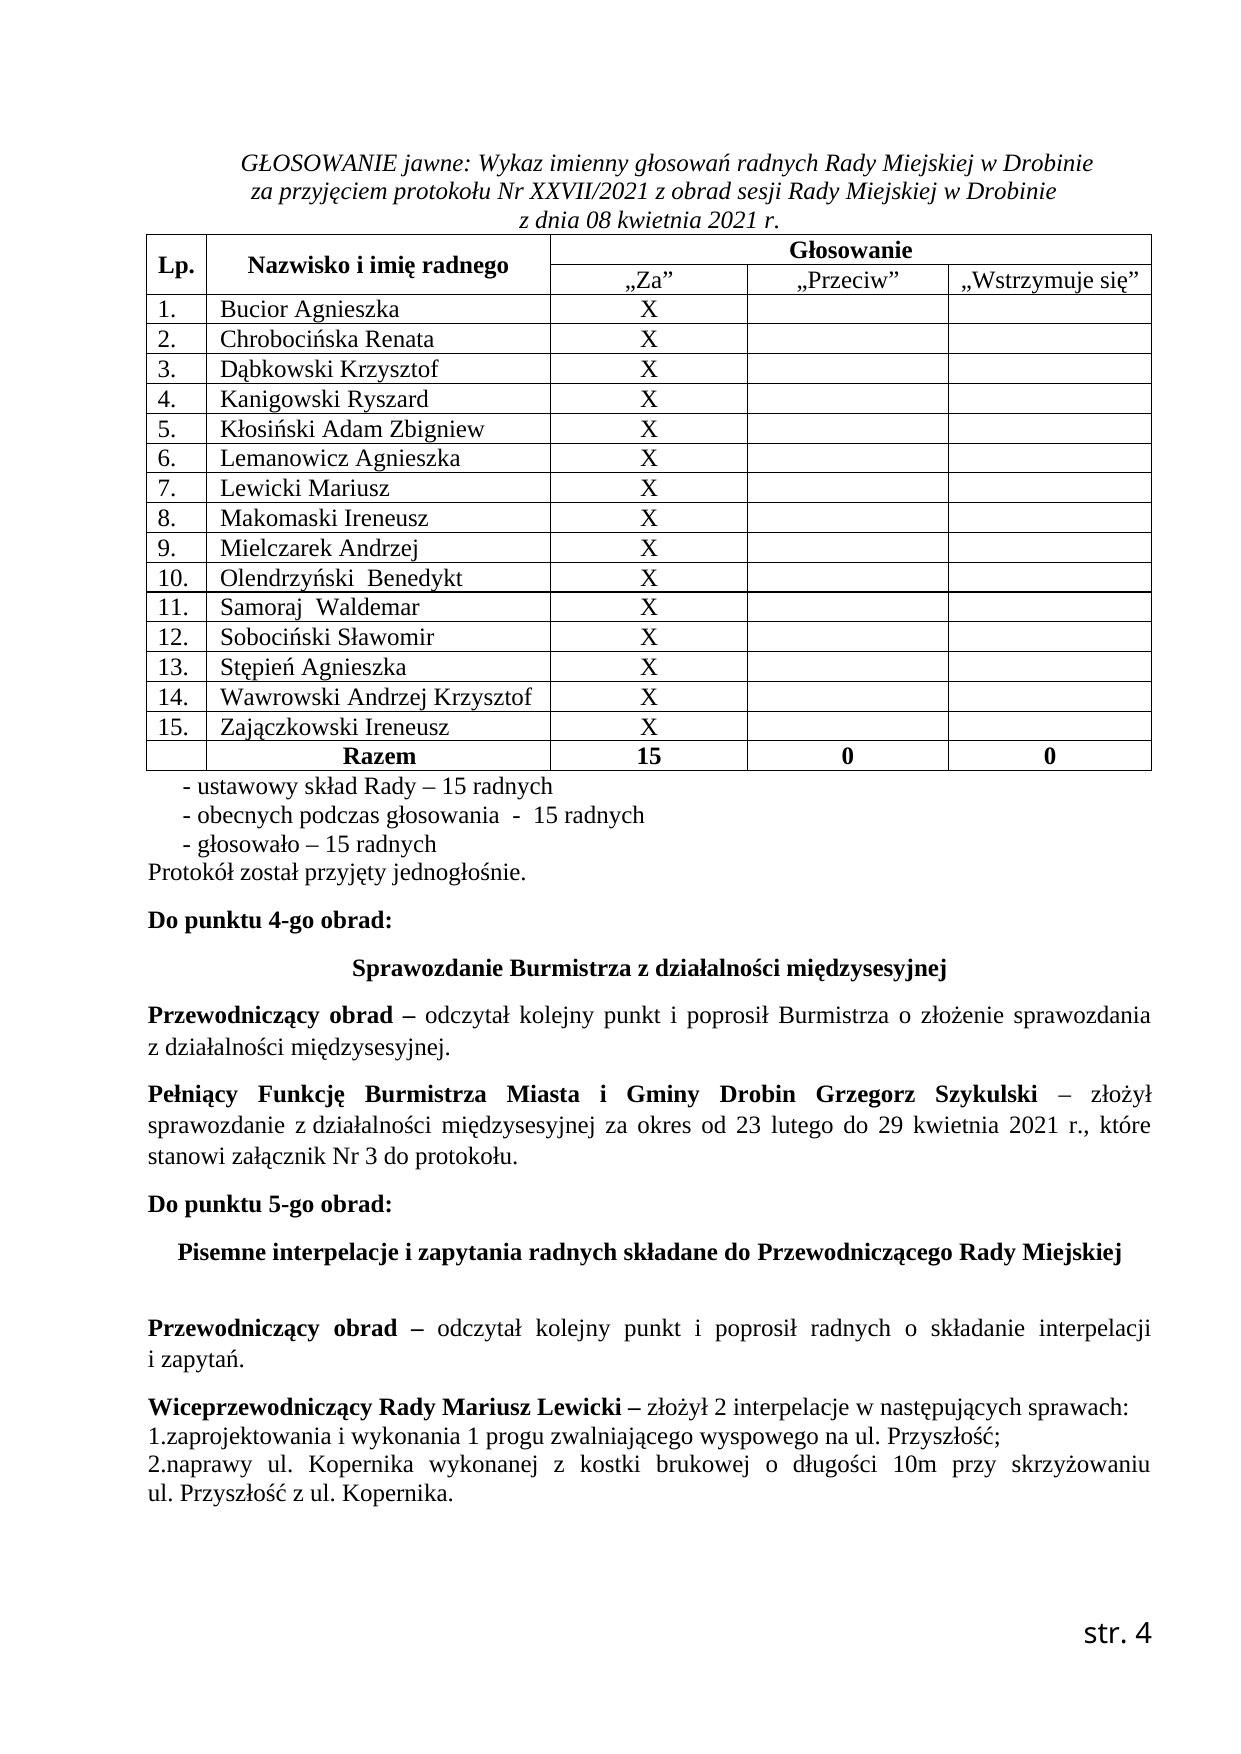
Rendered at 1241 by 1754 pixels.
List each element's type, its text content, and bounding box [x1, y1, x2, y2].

table_cell Lemanowicz Agnieszka [207, 444, 550, 472]
text Przewodniczący obrad – odczytał kolejny punkt i poprosił Burmistrza o złożenie sprawozdania z działalności międzysesyjnej. [148, 1001, 1152, 1060]
table_cell Bucior Agnieszka [207, 295, 550, 323]
list 2.naprawy ul. Kopernika wykonanej z kostki brukowej o długości 10m przy skrzyżowaniu ul. Przyszłość z ul. Kopernika. [148, 1449, 1152, 1507]
text Protokół został przyjęty jednogłośnie. [148, 857, 1152, 886]
table_cell 6. [147, 444, 206, 472]
table_cell X [551, 593, 747, 621]
table_cell 2. [147, 324, 206, 353]
table_cell Sobociński Sławomir [207, 622, 550, 651]
text - obecnych podczas głosowania - 15 radnych [145, 800, 1152, 829]
table_cell [949, 444, 1151, 472]
table_cell [949, 533, 1151, 562]
table_cell 5. [147, 414, 206, 442]
table_cell [748, 533, 948, 562]
table_cell X [551, 563, 747, 591]
table_cell [949, 652, 1151, 681]
table_cell [949, 622, 1151, 651]
table_cell [949, 563, 1151, 591]
table_cell Razem [207, 741, 550, 770]
table_cell X [551, 295, 747, 323]
table_cell [949, 295, 1151, 323]
table_cell 1. [147, 295, 206, 323]
table_cell 10. [147, 563, 206, 591]
table_cell X [551, 682, 747, 711]
table_cell 0 [949, 741, 1151, 770]
text Pisemne interpelacje i zapytania radnych składane do Przewodniczącego Rady Miejskiej [148, 1237, 1152, 1266]
table_cell [748, 622, 948, 651]
table_cell Dąbkowski Krzysztof [207, 354, 550, 383]
table_cell X [551, 533, 747, 562]
table_cell Zajączkowski Ireneusz [207, 712, 550, 740]
table_cell X [551, 712, 747, 740]
table_cell [949, 682, 1151, 711]
table_cell [748, 652, 948, 681]
table_cell X [551, 503, 747, 532]
table_cell [949, 384, 1151, 413]
table_cell [748, 563, 948, 591]
table_cell 0 [748, 741, 948, 770]
table_cell 11. [147, 593, 206, 621]
table_cell 8. [147, 503, 206, 532]
text z dnia 08 kwietnia 2021 r. [148, 205, 1152, 234]
table_cell [748, 712, 948, 740]
table_cell Mielczarek Andrzej [207, 533, 550, 562]
table_cell X [551, 414, 747, 442]
table_cell X [551, 324, 747, 353]
table_cell [748, 682, 948, 711]
text - głosowało – 15 radnych [145, 829, 1152, 857]
table_cell 14. [147, 682, 206, 711]
table_cell [748, 503, 948, 532]
text Przewodniczący obrad – odczytał kolejny punkt i poprosił radnych o składanie interpelacji i zapytań. [148, 1313, 1152, 1373]
table_cell [748, 593, 948, 621]
table_cell Stępień Agnieszka [207, 652, 550, 681]
table_cell [949, 503, 1151, 532]
table_cell [147, 741, 206, 770]
table_cell Wawrowski Andrzej Krzysztof [207, 682, 550, 711]
table_cell 13. [147, 652, 206, 681]
table_cell 4. [147, 384, 206, 413]
table_header Lp. [147, 235, 206, 293]
list 1.zaprojektowania i wykonania 1 progu zwalniającego wyspowego na ul. Przyszłość; [148, 1421, 1152, 1449]
table_cell „Przeciw” [748, 265, 948, 293]
table_cell „Za” [551, 265, 747, 293]
table_cell 15. [147, 712, 206, 740]
table_cell Lewicki Mariusz [207, 473, 550, 502]
table_cell 7. [147, 473, 206, 502]
table_header Głosowanie [551, 235, 1151, 264]
table_cell [748, 354, 948, 383]
table_cell X [551, 473, 747, 502]
text za przyjęciem protokołu Nr XXVII/2021 z obrad sesji Rady Miejskiej w Drobinie [148, 176, 1152, 205]
table_cell [949, 414, 1151, 442]
table_cell 12. [147, 622, 206, 651]
text Sprawozdanie Burmistrza z działalności międzysesyjnej [148, 953, 1152, 982]
table_cell [748, 473, 948, 502]
text Do punktu 5-go obrad: [148, 1189, 1152, 1218]
table_cell Chrobocińska Renata [207, 324, 550, 353]
text Wiceprzewodniczący Rady Mariusz Lewicki – złożył 2 interpelacje w następujących sprawach: [148, 1392, 1152, 1421]
table_cell X [551, 384, 747, 413]
table_cell [748, 414, 948, 442]
table_header Nazwisko i imię radnego [207, 235, 550, 293]
table_cell Makomaski Ireneusz [207, 503, 550, 532]
text Pełniący Funkcję Burmistrza Miasta i Gminy Drobin Grzegorz Szykulski – złożył sprawozdanie z działalności międzysesyjnej za okres od 23 lutego do 29 kwietnia 2021 r., które stanowi załącznik Nr 3 do protokołu. [148, 1079, 1152, 1170]
table_cell Kłosiński Adam Zbigniew [207, 414, 550, 442]
table_cell X [551, 652, 747, 681]
table_cell [949, 712, 1151, 740]
table_cell [748, 384, 948, 413]
table_cell 15 [551, 741, 747, 770]
table_cell [748, 295, 948, 323]
table_cell [949, 324, 1151, 353]
table_cell [949, 354, 1151, 383]
table_cell [748, 324, 948, 353]
text - ustawowy skład Rady – 15 radnych [145, 771, 1152, 800]
table_cell Olendrzyński Benedykt [207, 563, 550, 591]
table_cell [748, 444, 948, 472]
table_cell X [551, 622, 747, 651]
table_cell X [551, 354, 747, 383]
table_cell Kanigowski Ryszard [207, 384, 550, 413]
table_cell 9. [147, 533, 206, 562]
text Do punktu 4-go obrad: [148, 905, 1152, 934]
table_cell 3. [147, 354, 206, 383]
text GŁOSOWANIE jawne: Wykaz imienny głosowań radnych Rady Miejskiej w Drobinie [145, 148, 1152, 176]
table_cell [949, 473, 1151, 502]
table_cell [949, 593, 1151, 621]
table_cell Samoraj Waldemar [207, 593, 550, 621]
table_cell „Wstrzymuje się” [949, 265, 1151, 293]
table_cell X [551, 444, 747, 472]
